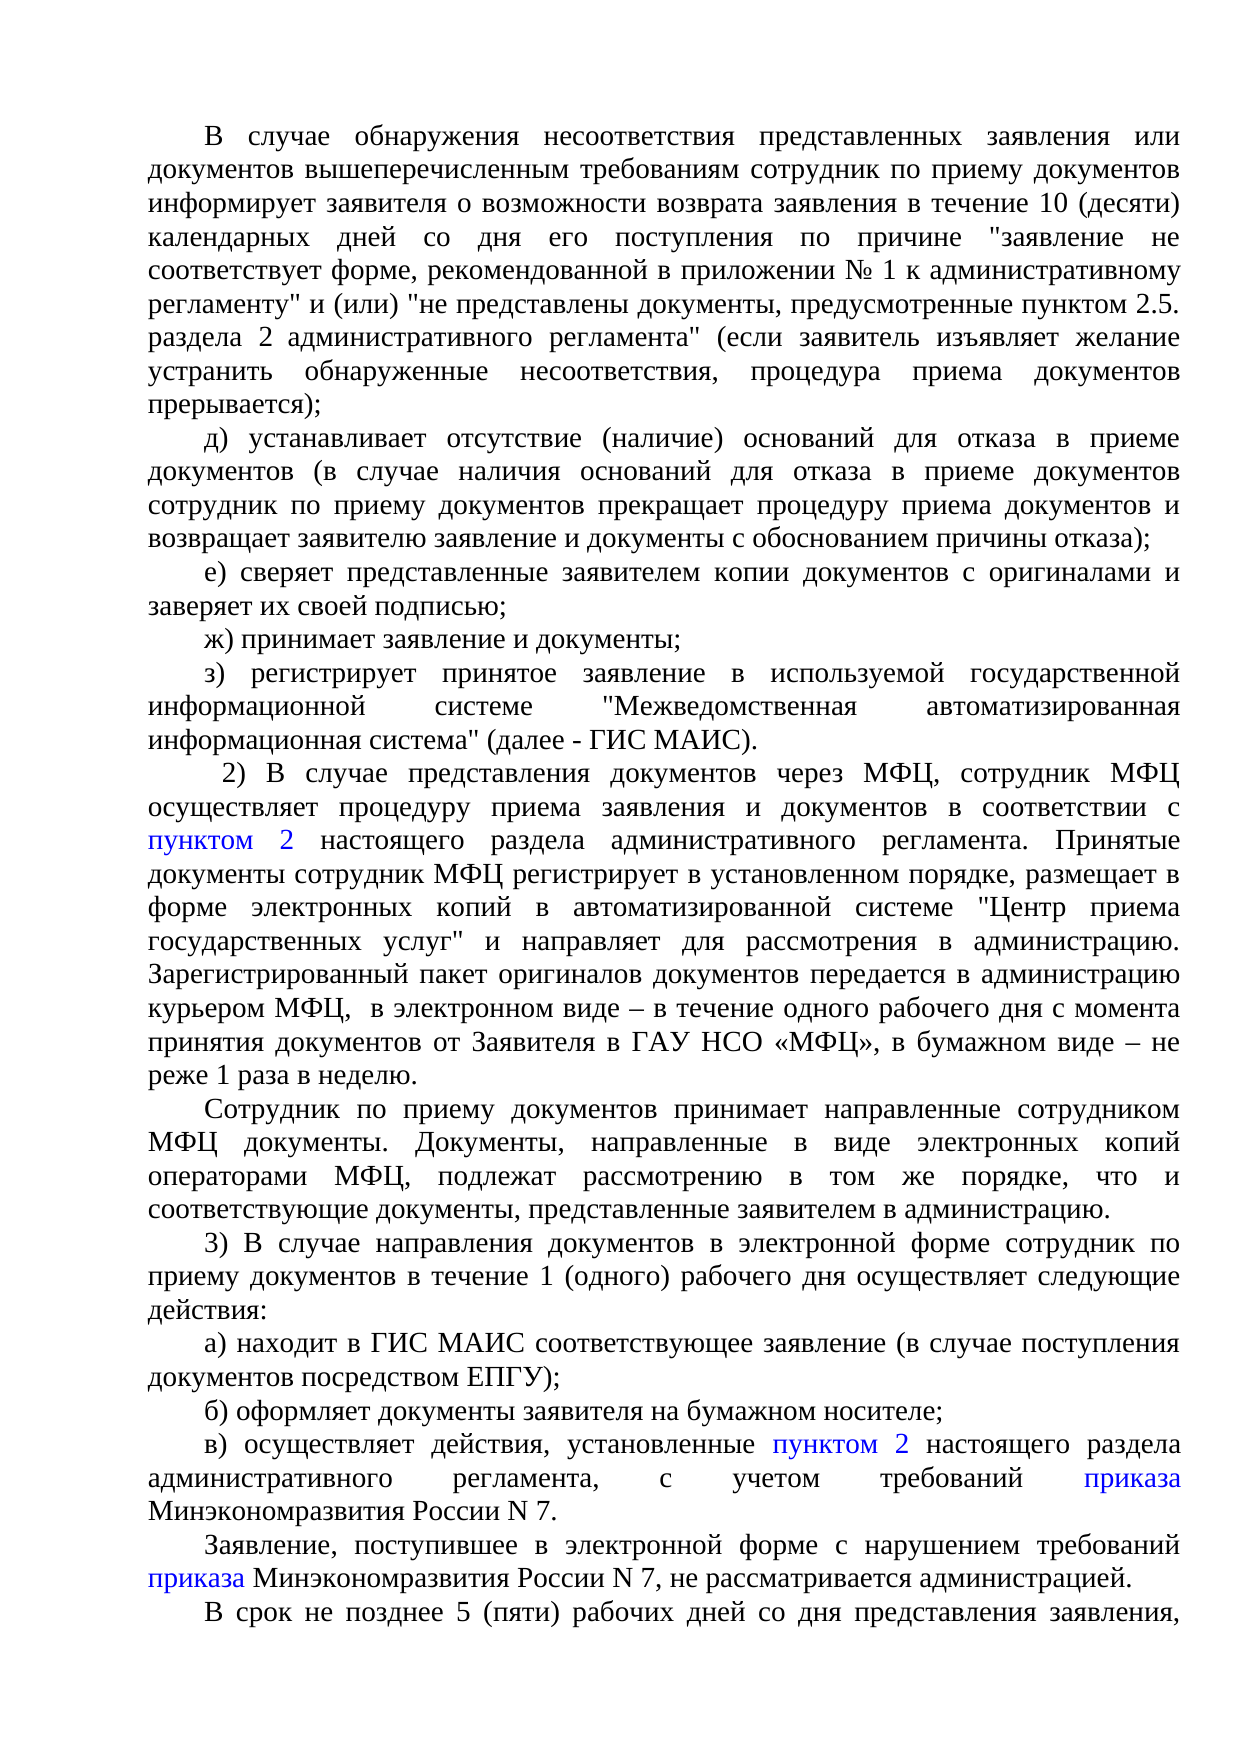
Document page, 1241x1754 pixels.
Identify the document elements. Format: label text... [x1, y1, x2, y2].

text ж) принимает заявление и документы; [148, 621, 1181, 655]
text з) регистрирует принятое заявление в используемой государственной информационной системе "Межведомственная автоматизированная информационная система" (далее - ГИС МАИС). [148, 655, 1181, 755]
text е) сверяет представленные заявителем копии документов с оригиналами и заверяет их своей подписью; [148, 554, 1181, 621]
text Заявление, поступившее в электронной форме с нарушением требований приказа Минэкономразвития России N 7, не рассматривается администрацией. [148, 1527, 1181, 1594]
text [148, 1594, 1181, 1627]
text а) находит в ГИС МАИС соответствующее заявление (в случае поступления документов посредством ЕПГУ); [148, 1326, 1181, 1393]
list 2) В случае представления документов через МФЦ, сотрудник МФЦ осуществляет процедуру приема заявления и документов в соответствии с пунктом 2 настоящего раздела административного регламента. Принятые документы сотрудник МФЦ регистрирует в установленном порядке, размещает в форме электронных копий в автоматизированной системе "Центр приема государственных услуг" и направляет для рассмотрения в администрацию. Зарегистрированный пакет оригиналов документов передается в администрацию курьером МФЦ, в электронном виде – в течение одного рабочего дня с момента принятия документов от Заявителя в ГАУ НСО «МФЦ», в бумажном виде – не реже 1 раза в неделю. [148, 755, 1181, 1091]
text Сотрудник по приему документов принимает направленные сотрудником МФЦ документы. Документы, направленные в виде электронных копий операторами МФЦ, подлежат рассмотрению в том же порядке, что и соответствующие документы, представленные заявителем в администрацию. [148, 1091, 1181, 1225]
text д) устанавливает отсутствие (наличие) оснований для отказа в приеме документов (в случае наличия оснований для отказа в приеме документов сотрудник по приему документов прекращает процедуру приема документов и возвращает заявителю заявление и документы с обоснованием причины отказа); [148, 420, 1181, 554]
text В случае обнаружения несоответствия представленных заявления или документов вышеперечисленным требованиям сотрудник по приему документов информирует заявителя о возможности возврата заявления в течение 10 (десяти) календарных дней со дня его поступления по причине "заявление не соответствует форме, рекомендованной в приложении № 1 к административному регламенту" и (или) "не представлены документы, предусмотренные пунктом 2.5. раздела 2 административного регламента" (если заявитель изъявляет желание устранить обнаруженные несоответствия, процедура приема документов прерывается); [148, 118, 1181, 420]
text 3) В случае направления документов в электронной форме сотрудник по приему документов в течение 1 (одного) рабочего дня осуществляет следующие действия: [148, 1225, 1181, 1326]
text в) осуществляет действия, установленные пунктом 2 настоящего раздела административного регламента, с учетом требований приказа Минэкономразвития России N 7. [148, 1426, 1181, 1527]
text б) оформляет документы заявителя на бумажном носителе; [148, 1393, 1181, 1426]
